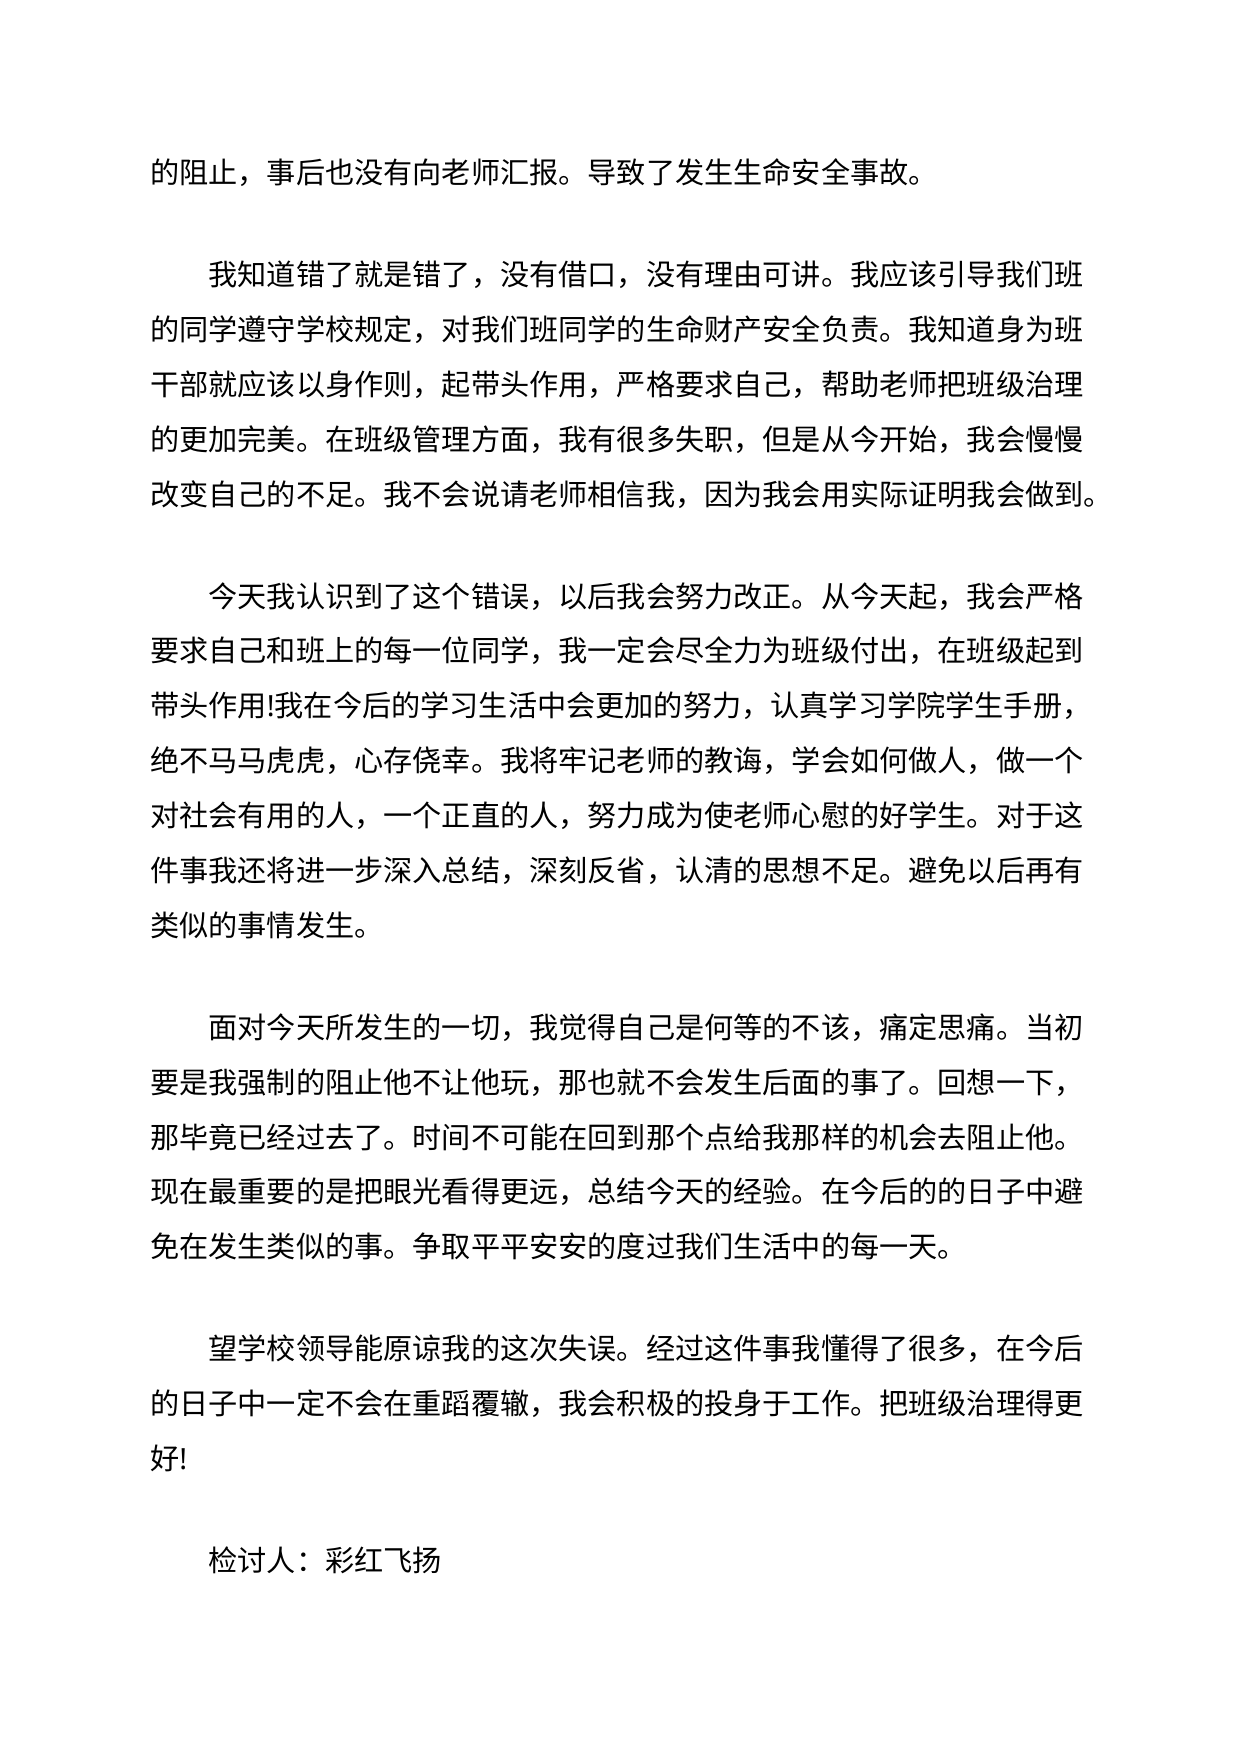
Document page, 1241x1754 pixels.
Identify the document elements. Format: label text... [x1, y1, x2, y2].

text 面对今天所发生的一切，我觉得自己是何等的不该，痛定思痛。当初要是我强制的阻止他不让他玩，那也就不会发生后面的事了。回想一下，那毕竟已经过去了。时间不可能在回到那个点给我那样的机会去阻止他。现在最重要的是把眼光看得更远，总结今天的经验。在今后的的日子中避免在发生类似的事。争取平平安安的度过我们生活中的每一天。 [150, 1004, 1090, 1266]
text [150, 150, 1090, 192]
text 望学校领导能原谅我的这次失误。经过这件事我懂得了很多，在今后的日子中一定不会在重蹈覆辙，我会积极的投身于工作。把班级治理得更好! [150, 1326, 1090, 1478]
text 今天我认识到了这个错误，以后我会努力改正。从今天起，我会严格要求自己和班上的每一位同学，我一定会尽全力为班级付出，在班级起到带头作用!我在今后的学习生活中会更加的努力，认真学习学院学生手册，绝不马马虎虎，心存侥幸。我将牢记老师的教诲，学会如何做人，做一个对社会有用的人，一个正直的人，努力成为使老师心慰的好学生。对于这件事我还将进一步深入总结，深刻反省，认清的思想不足。避免以后再有类似的事情发生。 [150, 573, 1090, 945]
text 检讨人：彩红飞扬 [150, 1537, 1090, 1580]
text 我知道错了就是错了，没有借口，没有理由可讲。我应该引导我们班的同学遵守学校规定，对我们班同学的生命财产安全负责。我知道身为班干部就应该以身作则，起带头作用，严格要求自己，帮助老师把班级治理的更加完美。在班级管理方面，我有很多失职，但是从今开始，我会慢慢改变自己的不足。我不会说请老师相信我，因为我会用实际证明我会做到。 [150, 252, 1090, 514]
